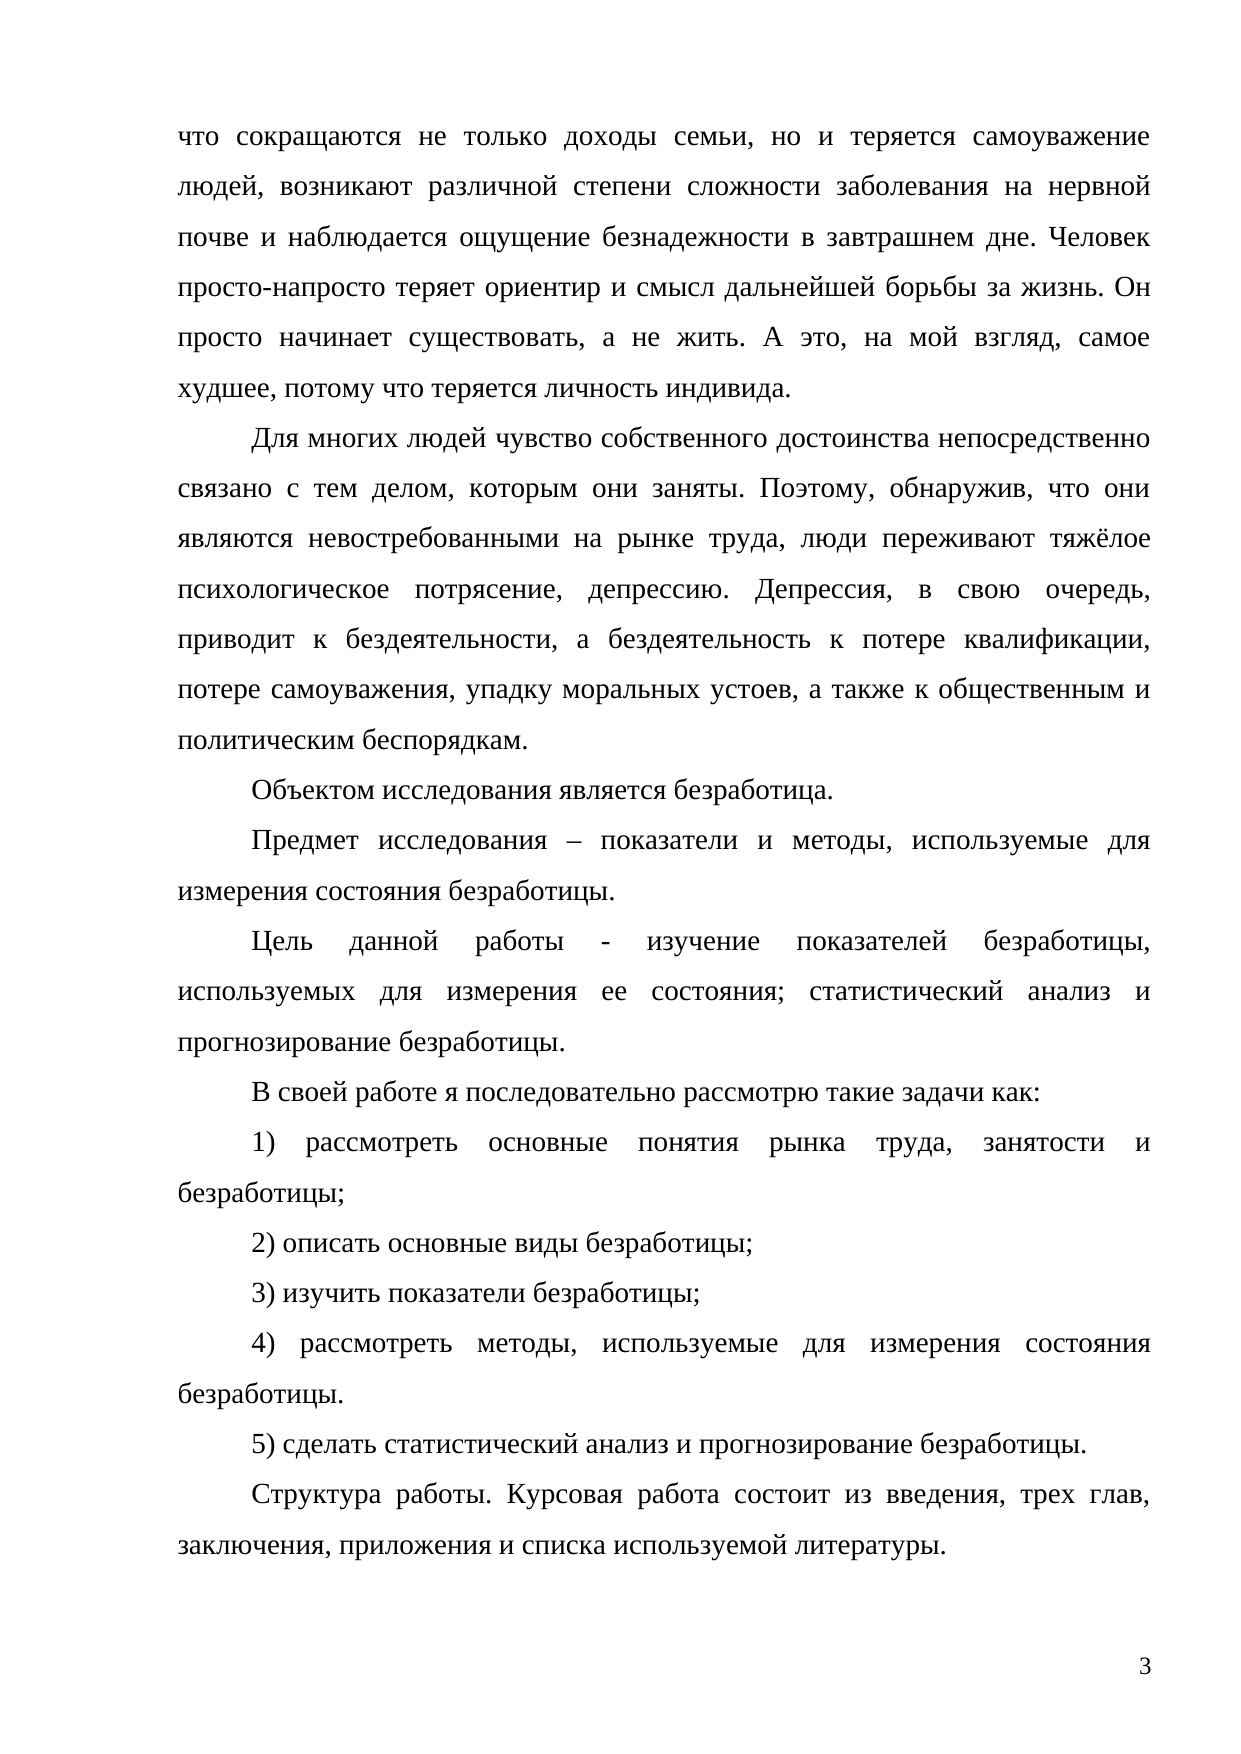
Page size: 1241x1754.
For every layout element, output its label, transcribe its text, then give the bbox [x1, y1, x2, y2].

text Для многих людей чувство собственного достоинства непосредственно связано с тем делом, которым они заняты. Поэтому, обнаружив, что они являются невостребованными на рынке труда, люди переживают тяжёлое психологическое потрясение, депрессию. Депрессия, в свою очередь, приводит к бездеятельности, а бездеятельность к потере квалификации, потере самоуважения, упадку моральных устоев, а также к общественным и политическим беспорядкам. [177, 420, 1152, 755]
text 4) рассмотреть методы, используемые для измерения состояния безработицы. [177, 1326, 1152, 1409]
text 1) рассмотреть основные понятия рынка труда, занятости и безработицы; [177, 1124, 1152, 1208]
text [177, 118, 1152, 403]
text 2) описать основные виды безработицы; [177, 1225, 1152, 1258]
text 5) сделать статистический анализ и прогнозирование безработицы. [177, 1426, 1152, 1460]
text В своей работе я последовательно рассмотрю такие задачи как: [177, 1074, 1152, 1108]
text Предмет исследования – показатели и методы, используемые для измерения состояния безработицы. [177, 822, 1152, 906]
text Структура работы. Курсовая работа состоит из введения, трех глав, заключения, приложения и списка используемой литературы. [177, 1477, 1152, 1560]
text Объектом исследования является безработица. [177, 772, 1152, 806]
text Цель данной работы - изучение показателей безработицы, используемых для измерения ее состояния; статистический анализ и прогнозирование безработицы. [177, 923, 1152, 1057]
text 3) изучить показатели безработицы; [177, 1275, 1152, 1309]
